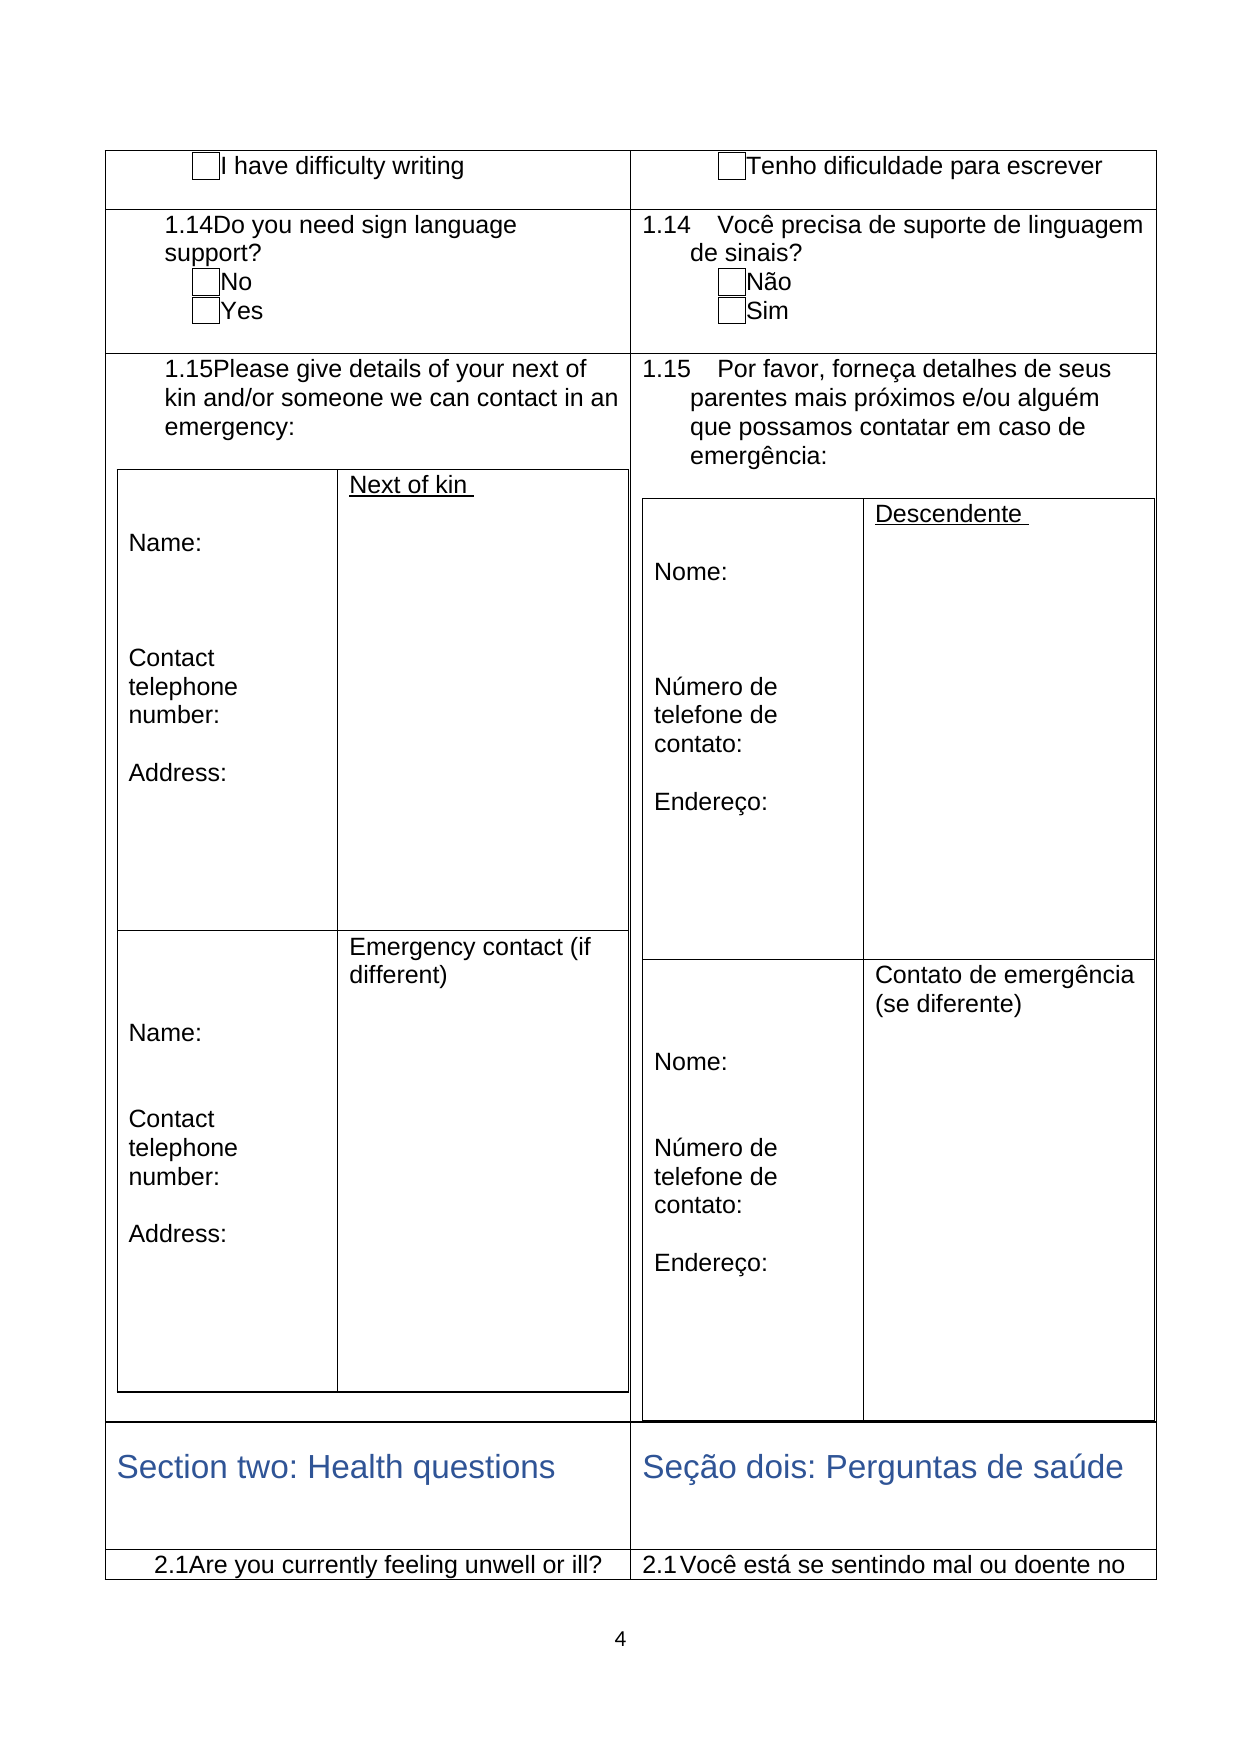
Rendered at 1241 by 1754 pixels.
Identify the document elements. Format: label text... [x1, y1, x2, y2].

table_cell 1.15Please give details of your next of kin and/or someone we can contact in an emergency: [106, 354, 630, 1421]
table_cell Seção dois: Perguntas de saúde [631, 1423, 1156, 1549]
table_cell 1.14Do you need sign language support? No Yes [106, 210, 630, 353]
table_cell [106, 1550, 630, 1579]
table_cell Section two: Health questions [106, 1423, 630, 1549]
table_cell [106, 151, 630, 208]
table_cell Por favor, forneça detalhes de seus parentes mais próximos e/ou alguém que possamos contatar em caso de emergência: [631, 354, 1156, 1421]
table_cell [631, 1550, 1156, 1579]
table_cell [631, 151, 1156, 208]
table_cell Você precisa de suporte de linguagem de sinais? Não Sim [631, 210, 1156, 353]
